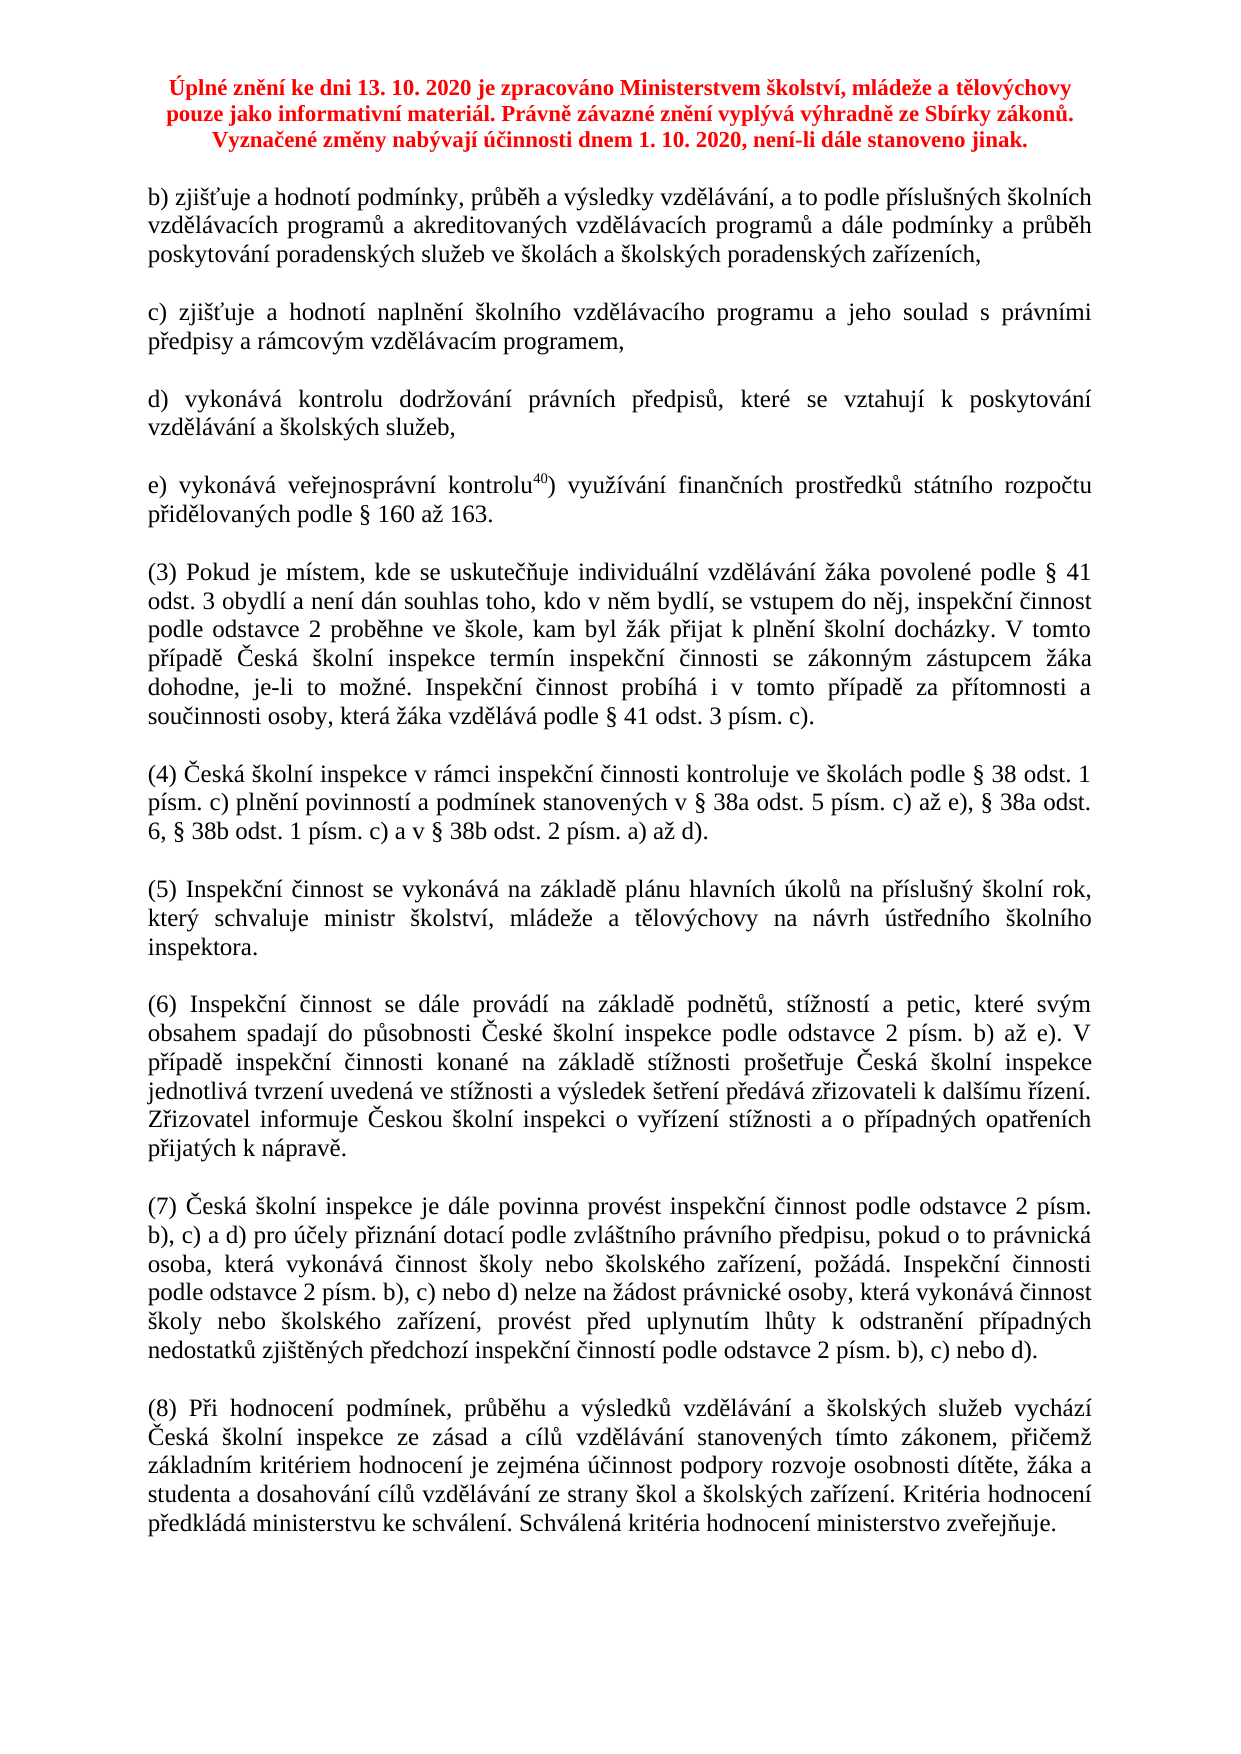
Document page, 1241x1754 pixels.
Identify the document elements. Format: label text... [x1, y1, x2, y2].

text d) vykonává kontrolu dodržování právních předpisů, které se vztahují k poskytování vzdělávání a školských služeb, [148, 384, 1093, 441]
text (6) Inspekční činnost se dále provádí na základě podnětů, stížností a petic, které svým obsahem spadají do působnosti České školní inspekce podle odstavce 2 písm. b) až e). V případě inspekční činnosti konané na základě stížnosti prošetřuje Česká školní inspekce jednotlivá tvrzení uvedená ve stížnosti a výsledek šetření předává zřizovateli k dalšímu řízení. Zřizovatel informuje Českou školní inspekci o vyřízení stížnosti a o případných opatřeních přijatých k nápravě. [148, 989, 1093, 1162]
text c) zjišťuje a hodnotí naplnění školního vzdělávacího programu a jeho soulad s právními předpisy a rámcovým vzdělávacím programem, [148, 297, 1093, 354]
text b) zjišťuje a hodnotí podmínky, průběh a výsledky vzdělávání, a to podle příslušných školních vzdělávacích programů a akreditovaných vzdělávacích programů a dále podmínky a průběh poskytování poradenských služeb ve školách a školských poradenských zařízeních, [148, 182, 1093, 268]
text (8) Při hodnocení podmínek, průběhu a výsledků vzdělávání a školských služeb vychází Česká školní inspekce ze zásad a cílů vzdělávání stanovených tímto zákonem, přičemž základním kritériem hodnocení je zejména účinnost podpory rozvoje osobnosti dítěte, žáka a studenta a dosahování cílů vzdělávání ze strany škol a školských zařízení. Kritéria hodnocení předkládá ministerstvu ke schválení. Schválená kritéria hodnocení ministerstvo zveřejňuje. [148, 1393, 1093, 1537]
text e) vykonává veřejnosprávní kontrolu40) využívání finančních prostředků státního rozpočtu přidělovaných podle § 160 až 163. [148, 470, 1093, 528]
text (7) Česká školní inspekce je dále povinna provést inspekční činnost podle odstavce 2 písm. b), c) a d) pro účely přiznání dotací podle zvláštního právního předpisu, pokud o to právnická osoba, která vykonává činnost školy nebo školského zařízení, požádá. Inspekční činnosti podle odstavce 2 písm. b), c) nebo d) nelze na žádost právnické osoby, která vykonává činnost školy nebo školského zařízení, provést před uplynutím lhůty k odstranění případných nedostatků zjištěných předchozí inspekční činností podle odstavce 2 písm. b), c) nebo d). [148, 1191, 1093, 1364]
text (4) Česká školní inspekce v rámci inspekční činnosti kontroluje ve školách podle § 38 odst. 1 písm. c) plnění povinností a podmínek stanovených v § 38a odst. 5 písm. c) až e), § 38a odst. 6, § 38b odst. 1 písm. c) a v § 38b odst. 2 písm. a) až d). [148, 759, 1093, 845]
text (5) Inspekční činnost se vykonává na základě plánu hlavních úkolů na příslušný školní rok, který schvaluje ministr školství, mládeže a tělovýchovy na návrh ústředního školního inspektora. [148, 874, 1093, 960]
text (3) Pokud je místem, kde se uskutečňuje individuální vzdělávání žáka povolené podle § 41 odst. 3 obydlí a není dán souhlas toho, kdo v něm bydlí, se vstupem do něj, inspekční činnost podle odstavce 2 proběhne ve škole, kam byl žák přijat k plnění školní docházky. V tomto případě Česká školní inspekce termín inspekční činnosti se zákonným zástupcem žáka dohodne, je-li to možné. Inspekční činnost probíhá i v tomto případě za přítomnosti a součinnosti osoby, která žáka vzdělává podle § 41 odst. 3 písm. c). [148, 557, 1093, 729]
